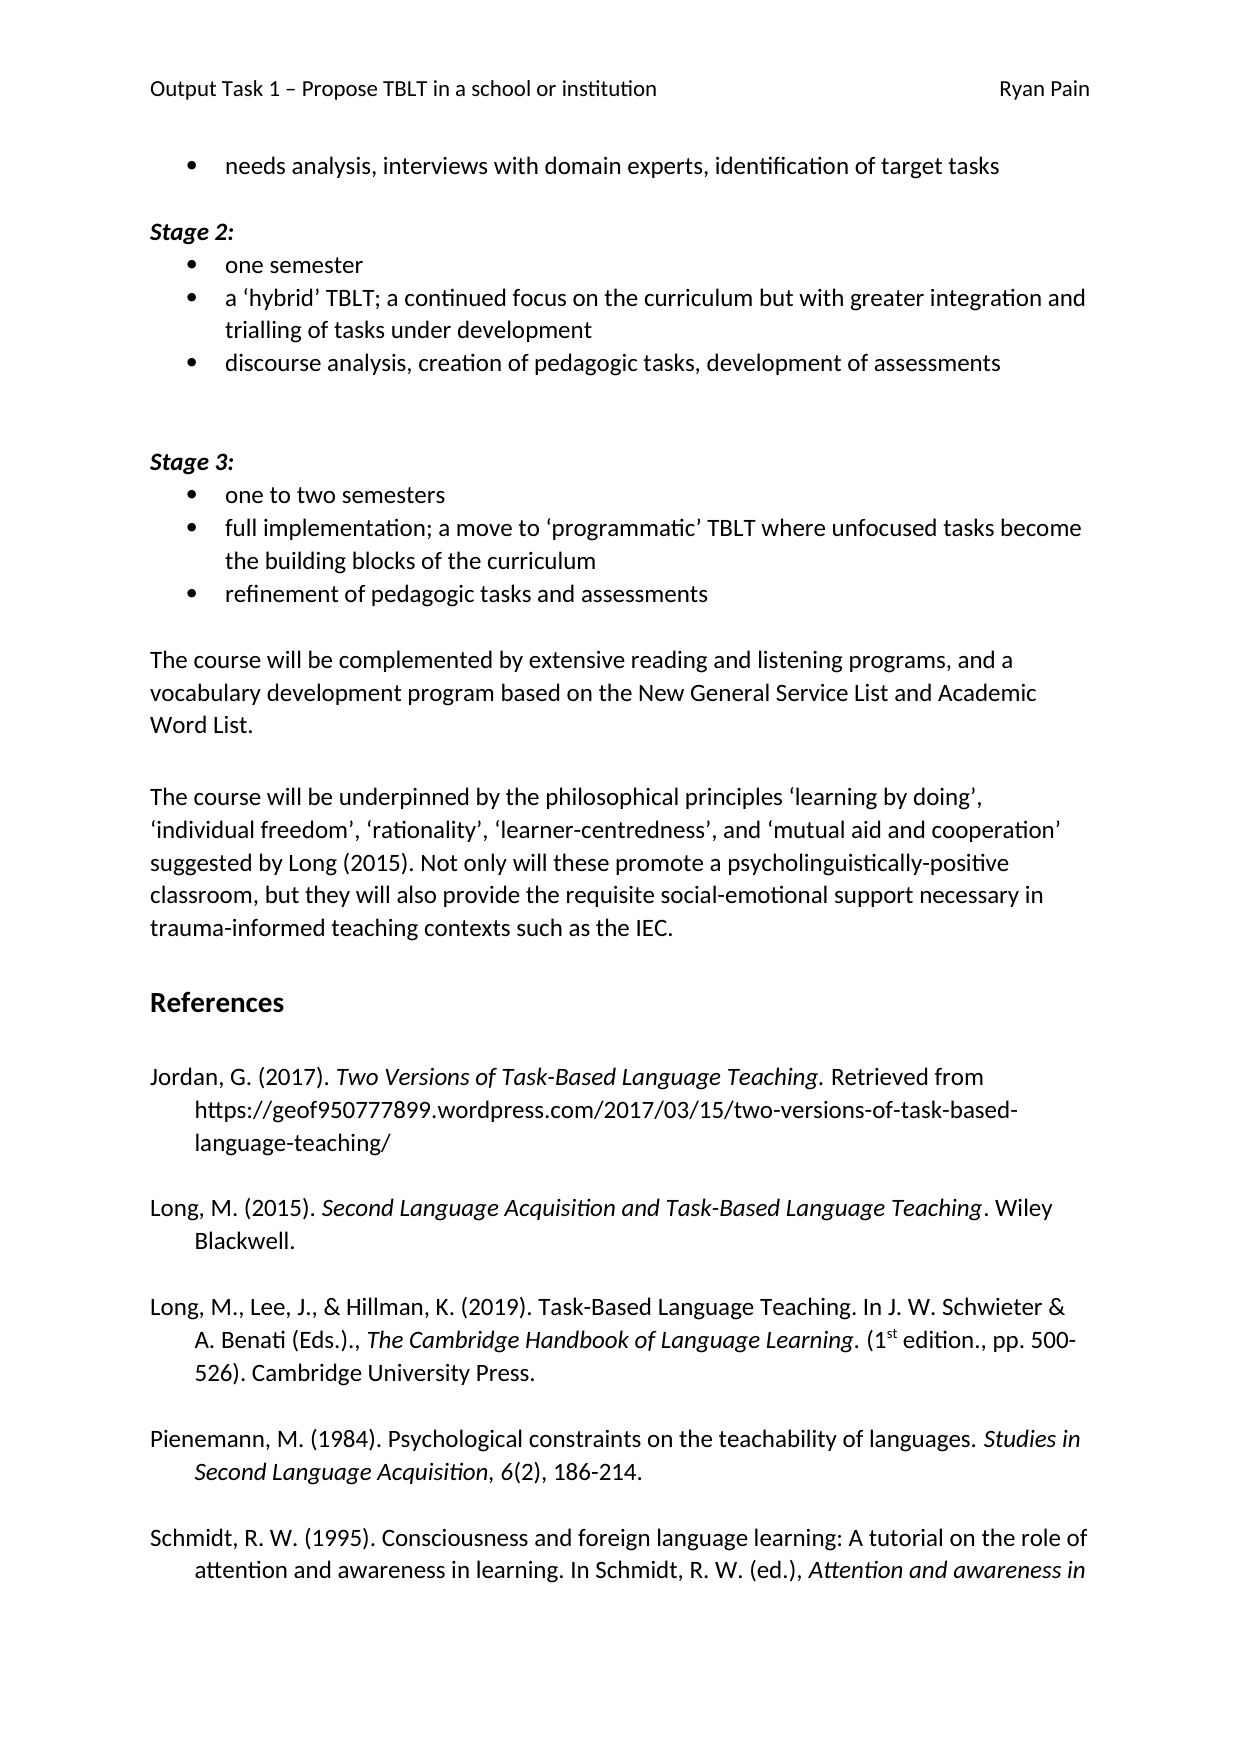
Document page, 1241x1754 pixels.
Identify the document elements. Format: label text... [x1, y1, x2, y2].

text The course will be underpinned by the philosophical principles ‘learning by doing’, ‘individual freedom’, ‘rationality’, ‘learner-centredness’, and ‘mutual aid and cooperation’ suggested by Long (2015). Not only will these promote a psycholinguistically-positive classroom, but they will also provide the requisite social-emotional support necessary in trauma-informed teaching contexts such as the IEC. [150, 781, 1090, 943]
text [150, 1522, 1090, 1585]
text The course will be complemented by extensive reading and listening programs, and a vocabulary development program based on the New General Service List and Academic Word List. [150, 644, 1090, 740]
text References [150, 984, 1090, 1019]
text Jordan, G. (2017). Two Versions of Task-Based Language Teaching. Retrieved from https://geof950777899.wordpress.com/2017/03/15/two-versions-of-task-based-language-teaching/ [150, 1061, 1090, 1157]
list full implementation; a move to ‘programmatic’ TBLT where unfocused tasks become the building blocks of the curriculum [187, 512, 1090, 576]
list one to two semesters [187, 479, 1090, 510]
text Long, M. (2015). Second Language Acquisition and Task-Based Language Teaching. Wiley Blackwell. [150, 1192, 1090, 1256]
text Stage 3: [150, 446, 1090, 477]
text Stage 2: [150, 216, 1090, 246]
text Pienemann, M. (1984). Psychological constraints on the teachability of languages. Studies in Second Language Acquisition, 6(2), 186-214. [150, 1423, 1090, 1486]
list one semester [187, 249, 1090, 279]
list refinement of pedagogic tasks and assessments [187, 578, 1090, 608]
list a ‘hybrid’ TBLT; a continued focus on the curriculum but with greater integration and trialling of tasks under development [187, 282, 1090, 345]
text Long, M., Lee, J., & Hillman, K. (2019). Task-Based Language Teaching. In J. W. Schwieter & A. Benati (Eds.)., The Cambridge Handbook of Language Learning. (1st edition., pp. 500-526). Cambridge University Press. [150, 1291, 1090, 1388]
list needs analysis, interviews with domain experts, identification of target tasks [187, 150, 1090, 181]
list discourse analysis, creation of pedagogic tasks, development of assessments [187, 347, 1090, 378]
